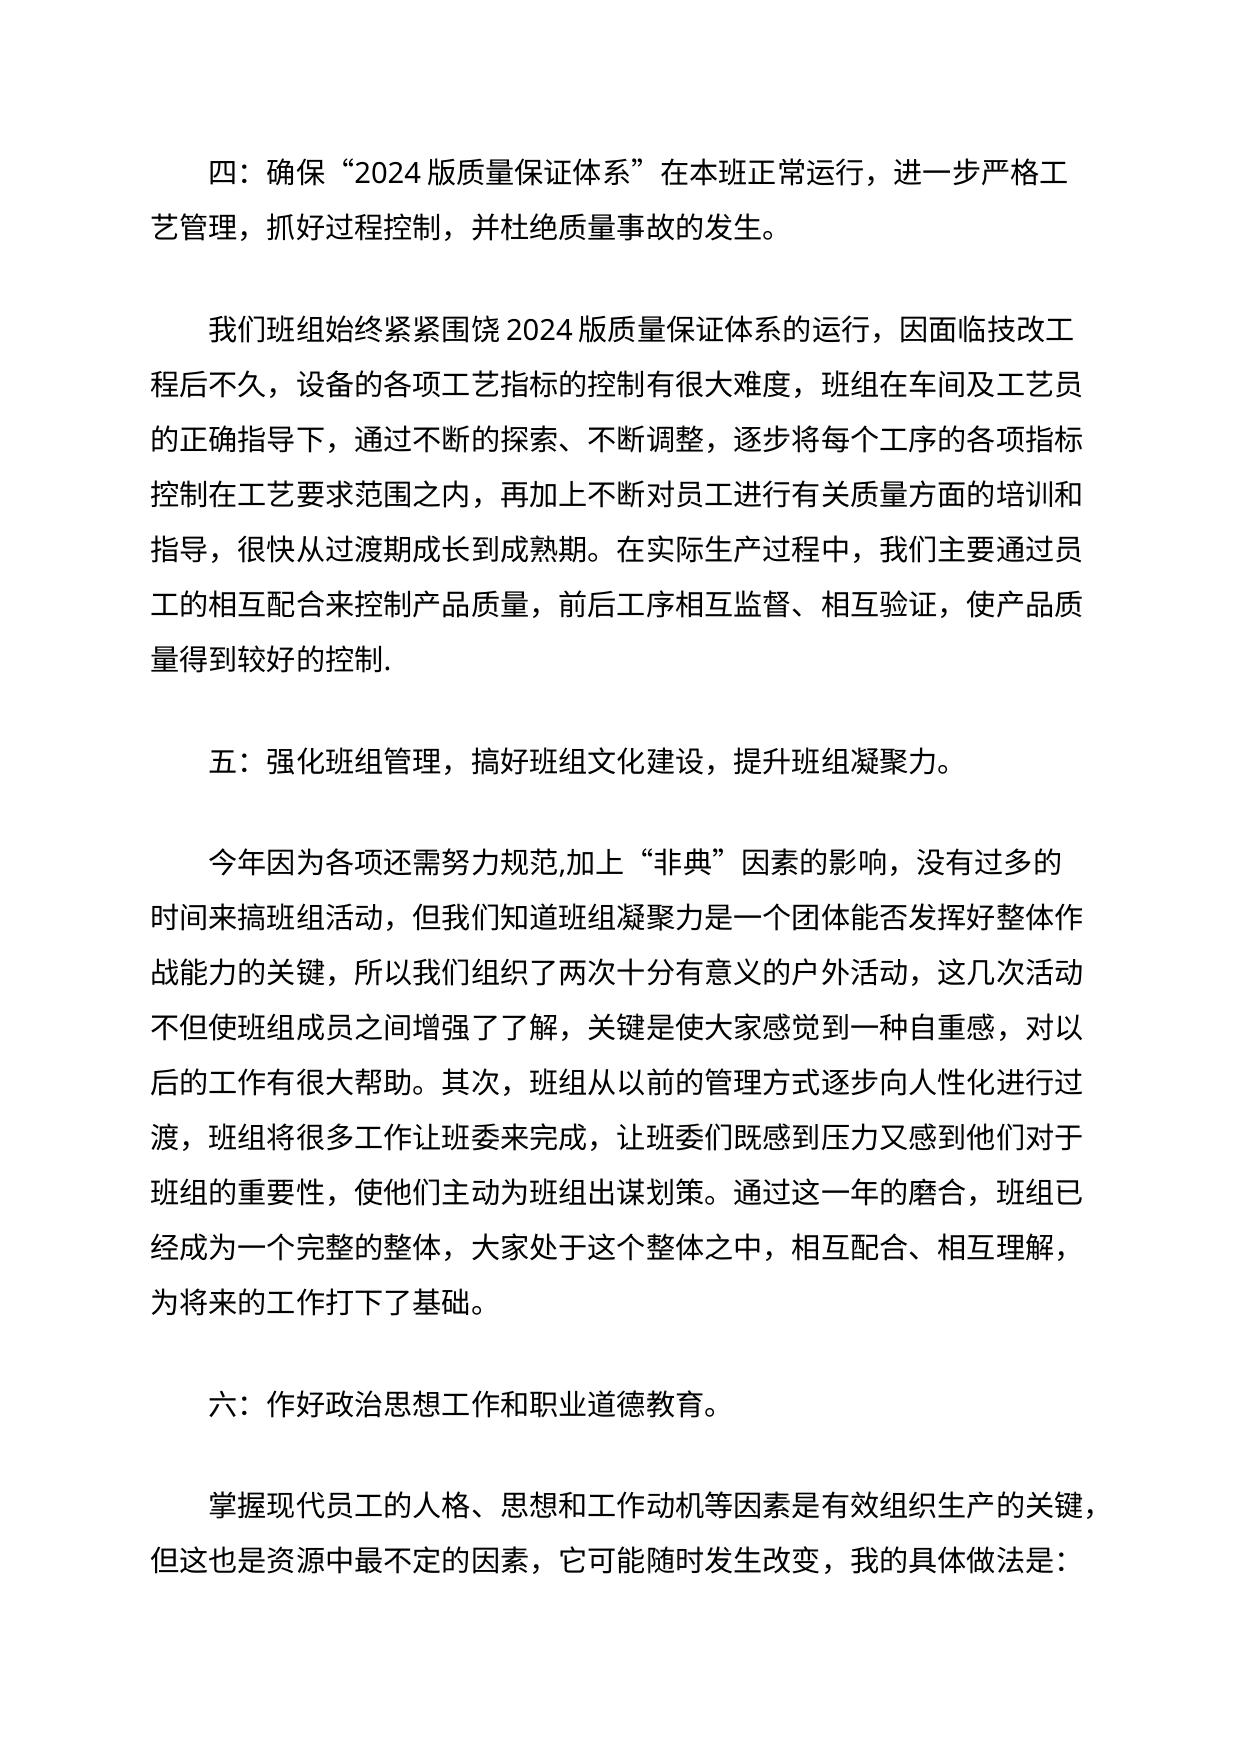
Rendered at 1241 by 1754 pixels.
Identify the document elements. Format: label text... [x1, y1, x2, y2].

text 五：强化班组管理，搞好班组文化建设，提升班组凝聚力。 [150, 738, 1090, 781]
text 今年因为各项还需努力规范,加上“非典”因素的影响，没有过多的时间来搞班组活动，但我们知道班组凝聚力是一个团体能否发挥好整体作战能力的关键，所以我们组织了两次十分有意义的户外活动，这几次活动不但使班组成员之间增强了了解，关键是使大家感觉到一种自重感，对以后的工作有很大帮助。其次，班组从以前的管理方式逐步向人性化进行过渡，班组将很多工作让班委来完成，让班委们既感到压力又感到他们对于班组的重要性，使他们主动为班组出谋划策。通过这一年的磨合，班组已经成为一个完整的整体，大家处于这个整体之中，相互配合、相互理解，为将来的工作打下了基础。 [150, 840, 1090, 1322]
text 我们班组始终紧紧围饶2024版质量保证体系的运行，因面临技改工程后不久，设备的各项工艺指标的控制有很大难度，班组在车间及工艺员的正确指导下，通过不断的探索、不断调整，逐步将每个工序的各项指标控制在工艺要求范围之内，再加上不断对员工进行有关质量方面的培训和指导，很快从过渡期成长到成熟期。在实际生产过程中，我们主要通过员工的相互配合来控制产品质量，前后工序相互监督、相互验证，使产品质量得到较好的控制. [150, 307, 1090, 679]
text 六：作好政治思想工作和职业道德教育。 [150, 1381, 1090, 1423]
text 四：确保“2024版质量保证体系”在本班正常运行，进一步严格工艺管理，抓好过程控制，并杜绝质量事故的发生。 [150, 150, 1090, 247]
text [150, 1483, 1090, 1580]
